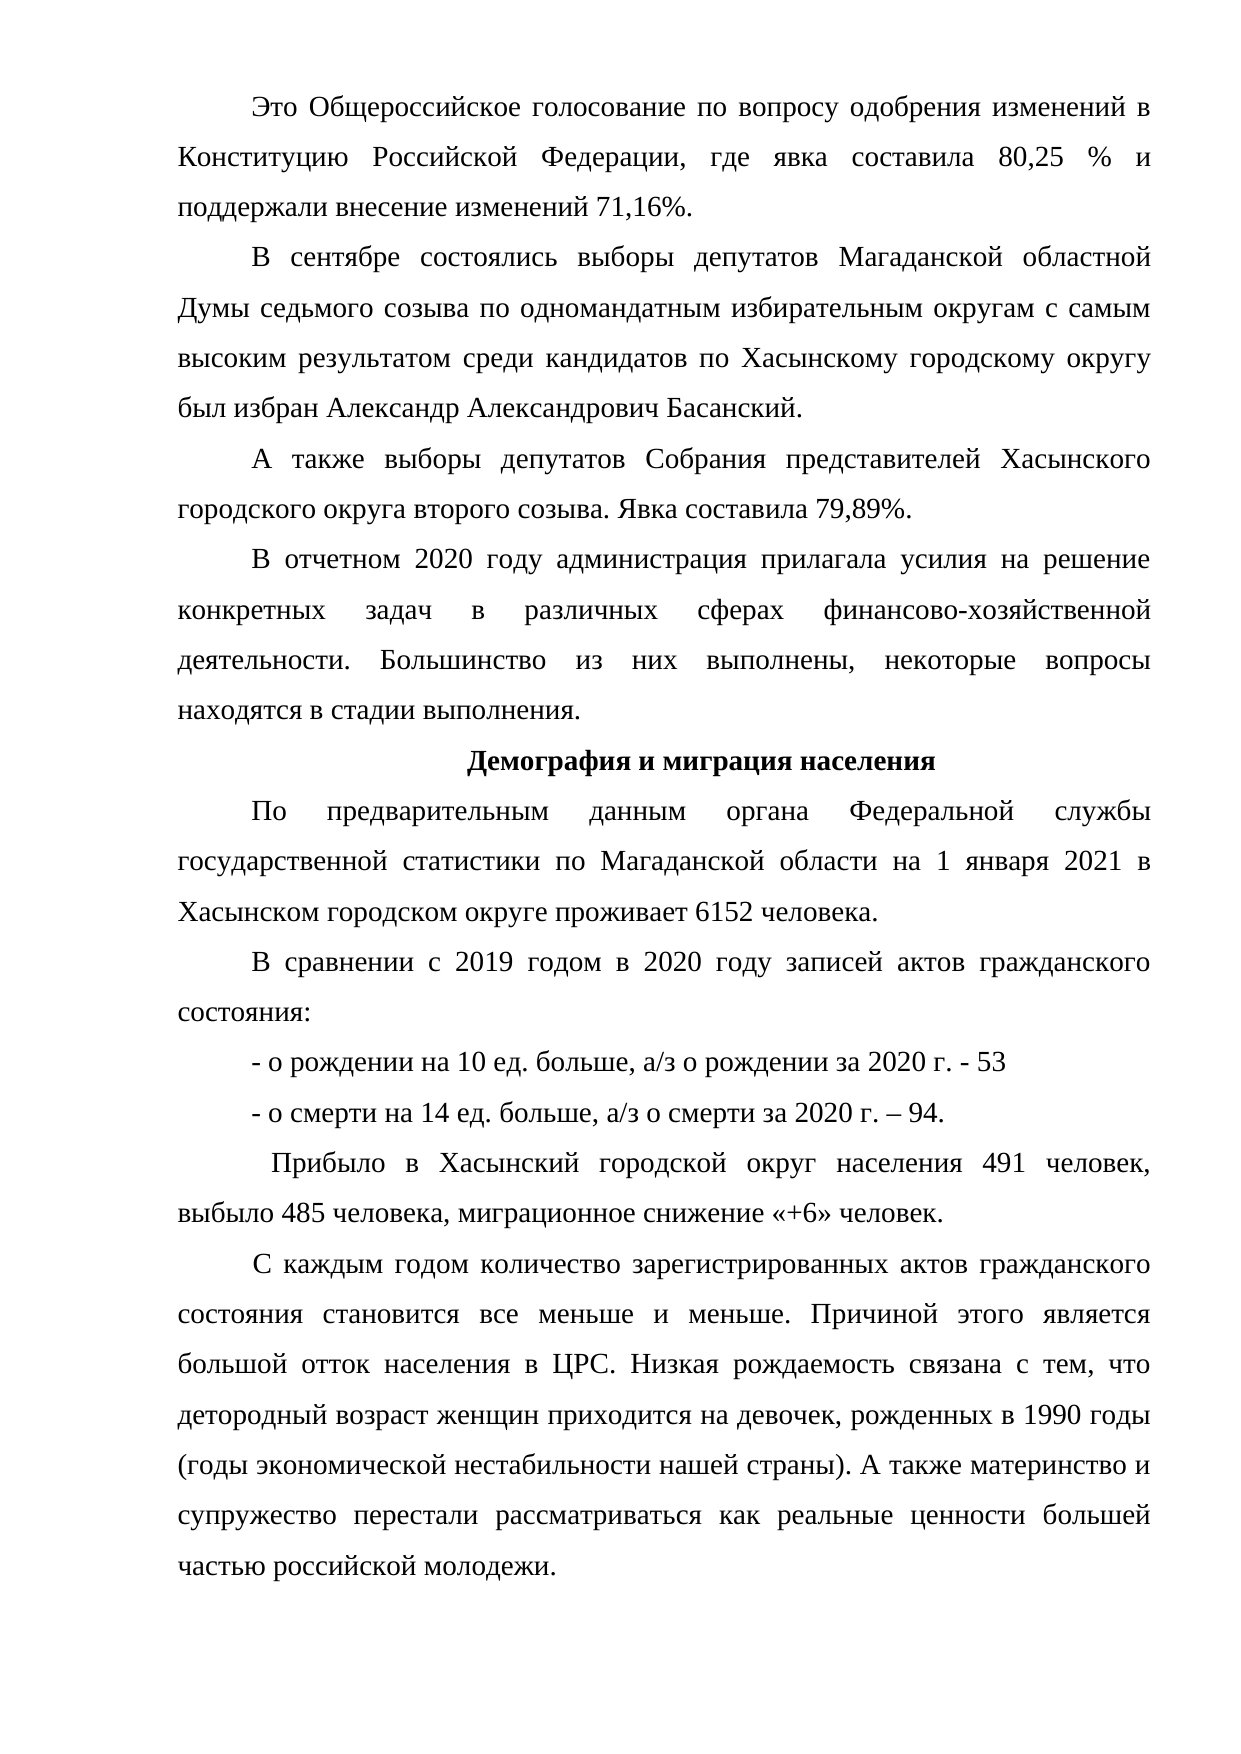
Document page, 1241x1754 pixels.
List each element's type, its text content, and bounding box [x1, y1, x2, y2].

text В отчетном 2020 году администрация прилагала усилия на решение конкретных задач в различных сферах финансово-хозяйственной деятельности. Большинство из них выполнены, некоторые вопросы находятся в стадии выполнения. [177, 541, 1152, 726]
text Демография и миграция населения [177, 743, 1152, 776]
text По предварительным данным органа Федеральной службы государственной статистики по Магаданской области на 1 января 2021 в Хасынском городском округе проживает 6152 человека. [177, 793, 1152, 927]
text Прибыло в Хасынский городской округ населения 491 человек, выбыло 485 человека, миграционное снижение «+6» человек. [177, 1145, 1152, 1229]
text Это Общероссийское голосование по вопросу одобрения изменений в Конституцию Российской Федерации, где явка составила 80,25 % и поддержали внесение изменений 71,16%. [177, 89, 1152, 223]
text В сентябре состоялись выборы депутатов Магаданской областной Думы седьмого созыва по одномандатным избирательным округам с самым высоким результатом среди кандидатов по Хасынскому городскому округу был избран Александр Александрович Басанский. [177, 239, 1152, 424]
text - о смерти на 14 ед. больше, а/з о смерти за 2020 г. – 94. [177, 1095, 1152, 1128]
text С каждым годом количество зарегистрированных актов гражданского состояния становится все меньше и меньше. Причиной этого является большой отток населения в ЦРС. Низкая рождаемость связана с тем, что детородный возраст женщин приходится на девочек, рожденных в 1990 годы (годы экономической нестабильности нашей страны). А также материнство и супружество перестали рассматриваться как реальные ценности большей частью российской молодежи. [177, 1246, 1152, 1581]
text В сравнении с 2019 годом в 2020 году записей актов гражданского состояния: [177, 944, 1152, 1028]
text А также выборы депутатов Собрания представителей Хасынского городского округа второго созыва. Явка составила 79,89%. [177, 441, 1152, 525]
text - о рождении на 10 ед. больше, а/з о рождении за 2020 г. - 53 [177, 1044, 1152, 1078]
